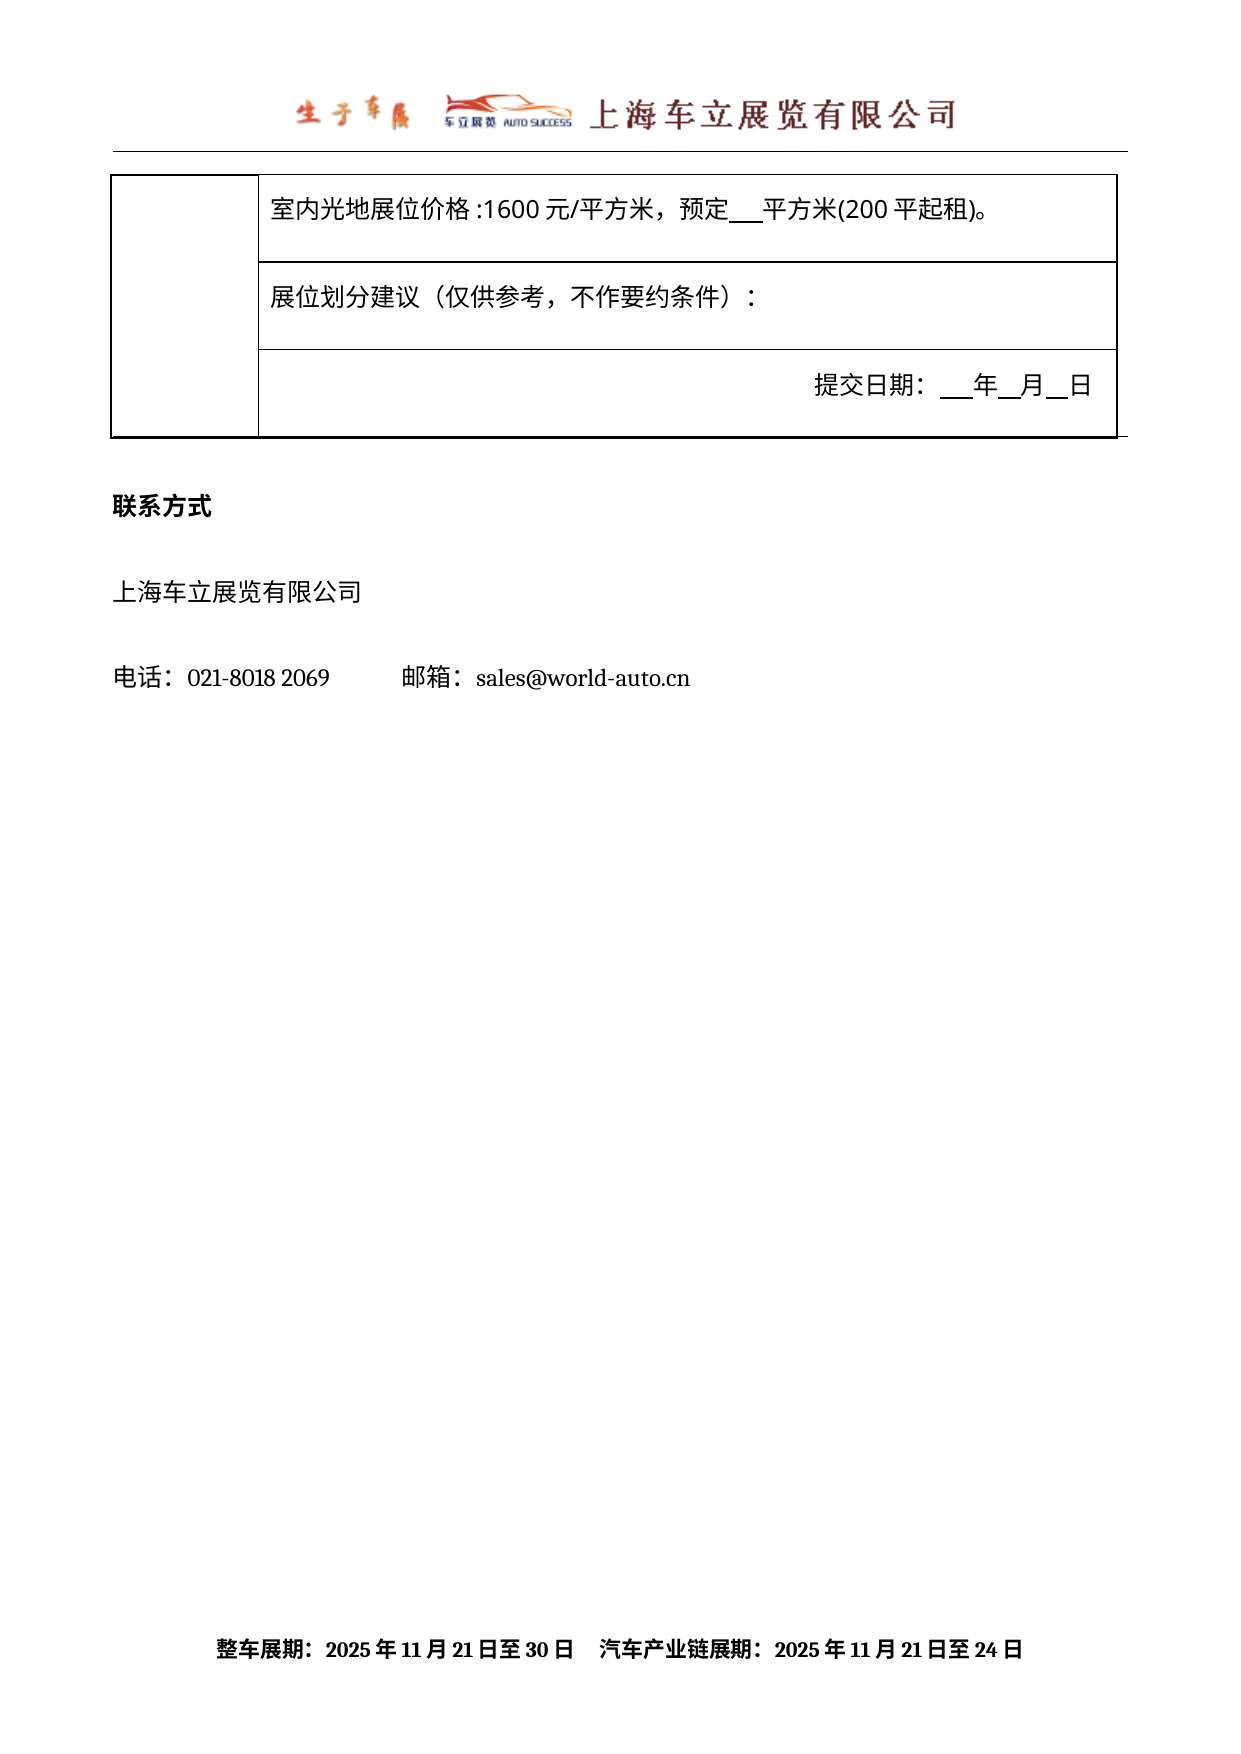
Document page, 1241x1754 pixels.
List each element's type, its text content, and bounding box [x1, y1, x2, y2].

table_cell 整车馆 室内光地展位价格 :1600元/平方米，预定 平方米(200平起租)。 [259, 175, 1116, 261]
text 电话：021-8018 2069 邮箱：sales@world-auto.cn [112, 643, 1128, 708]
text 联系方式 [112, 439, 1128, 537]
picture [276, 76, 964, 149]
table_cell 展位划分建议（仅供参考，不作要约条件）： [259, 263, 1116, 349]
table_cell 提交日期： 年 月 日 [259, 350, 1116, 436]
text 上海车立展览有限公司 [112, 558, 1128, 623]
